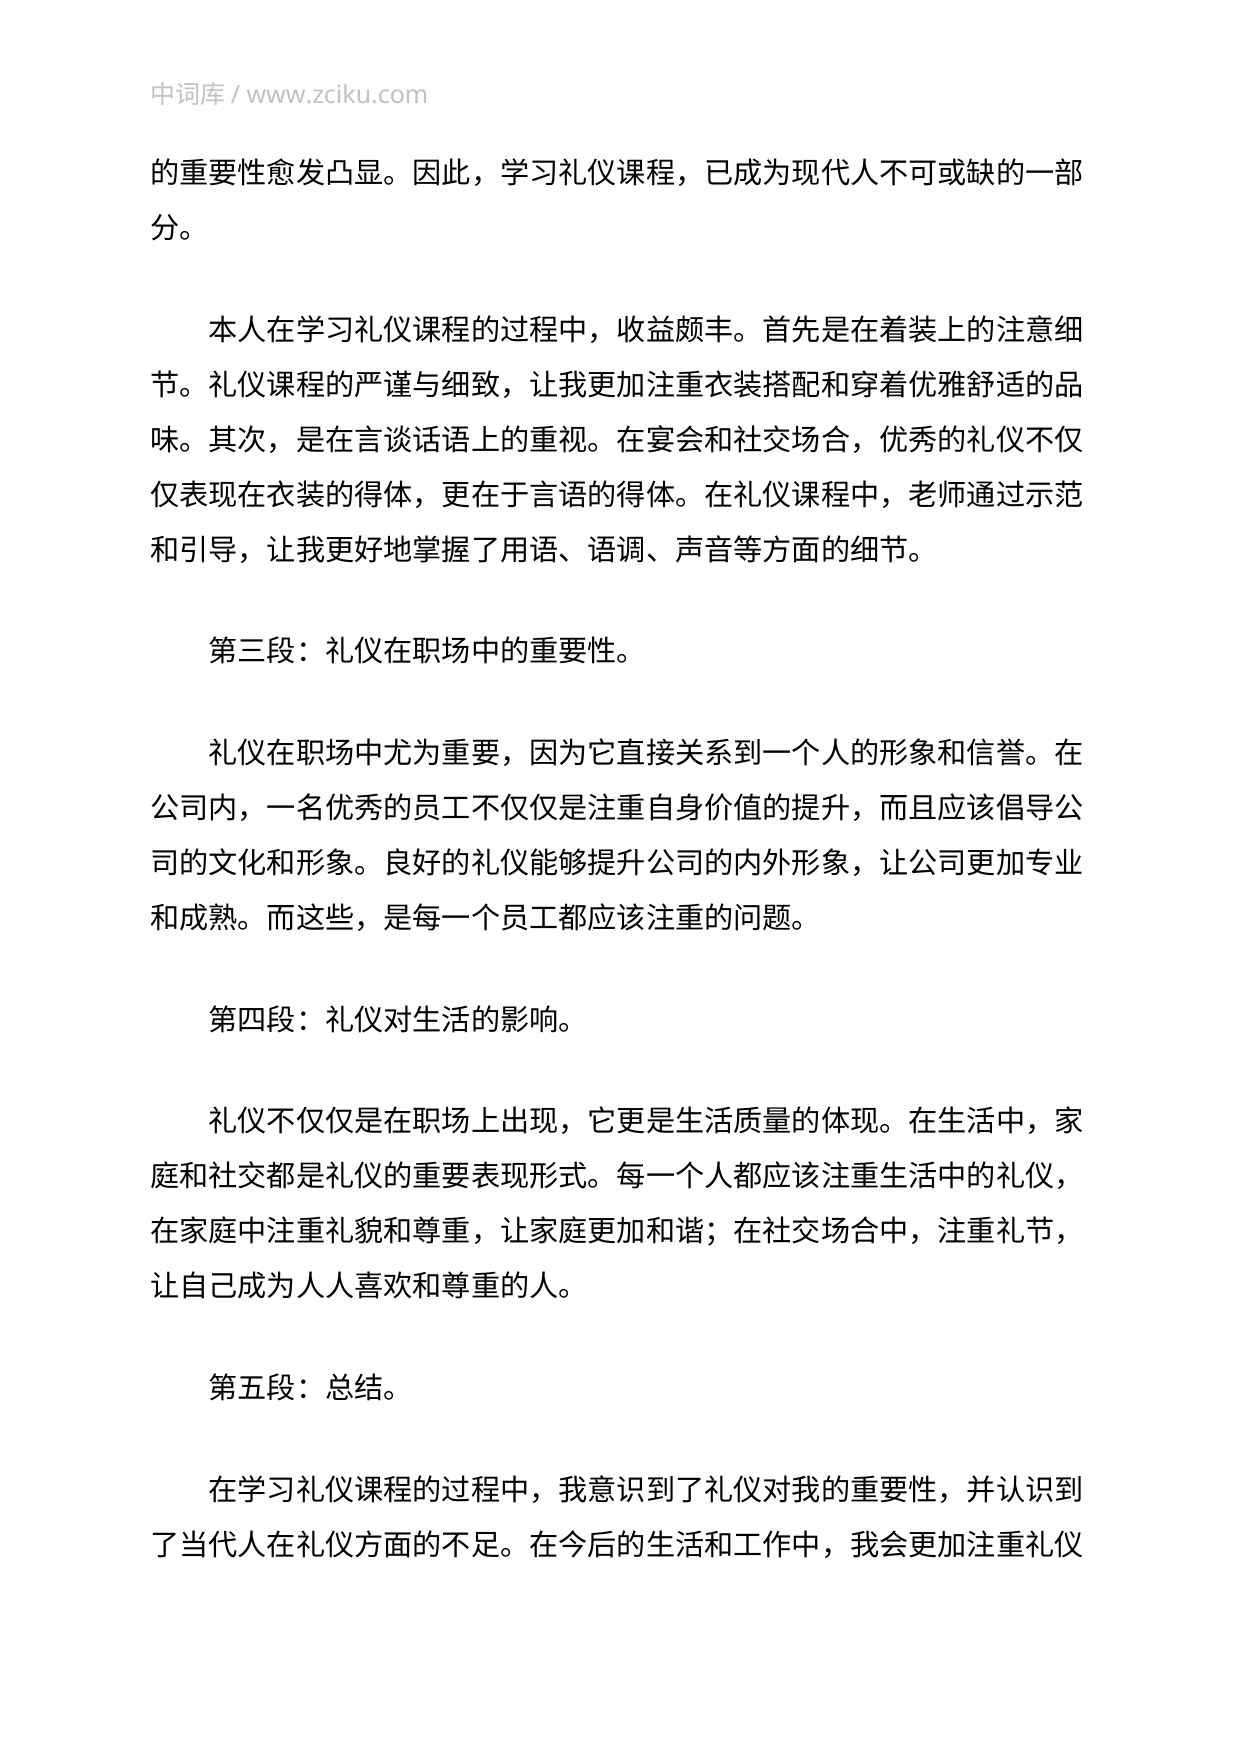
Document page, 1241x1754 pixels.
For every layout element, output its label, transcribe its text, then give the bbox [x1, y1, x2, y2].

text 第五段：总结。 [150, 1364, 1090, 1407]
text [150, 1466, 1090, 1563]
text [150, 150, 1090, 247]
text 本人在学习礼仪课程的过程中，收益颇丰。首先是在着装上的注意细节。礼仪课程的严谨与细致，让我更加注重衣装搭配和穿着优雅舒适的品味。其次，是在言谈话语上的重视。在宴会和社交场合，优秀的礼仪不仅仅表现在衣装的得体，更在于言语的得体。在礼仪课程中，老师通过示范和引导，让我更好地掌握了用语、语调、声音等方面的细节。 [150, 307, 1090, 568]
text 礼仪不仅仅是在职场上出现，它更是生活质量的体现。在生活中，家庭和社交都是礼仪的重要表现形式。每一个人都应该注重生活中的礼仪，在家庭中注重礼貌和尊重，让家庭更加和谐；在社交场合中，注重礼节，让自己成为人人喜欢和尊重的人。 [150, 1098, 1090, 1305]
text 礼仪在职场中尤为重要，因为它直接关系到一个人的形象和信誉。在公司内，一名优秀的员工不仅仅是注重自身价值的提升，而且应该倡导公司的文化和形象。良好的礼仪能够提升公司的内外形象，让公司更加专业和成熟。而这些，是每一个员工都应该注重的问题。 [150, 730, 1090, 937]
text 第三段：礼仪在职场中的重要性。 [150, 628, 1090, 670]
text 第四段：礼仪对生活的影响。 [150, 996, 1090, 1038]
